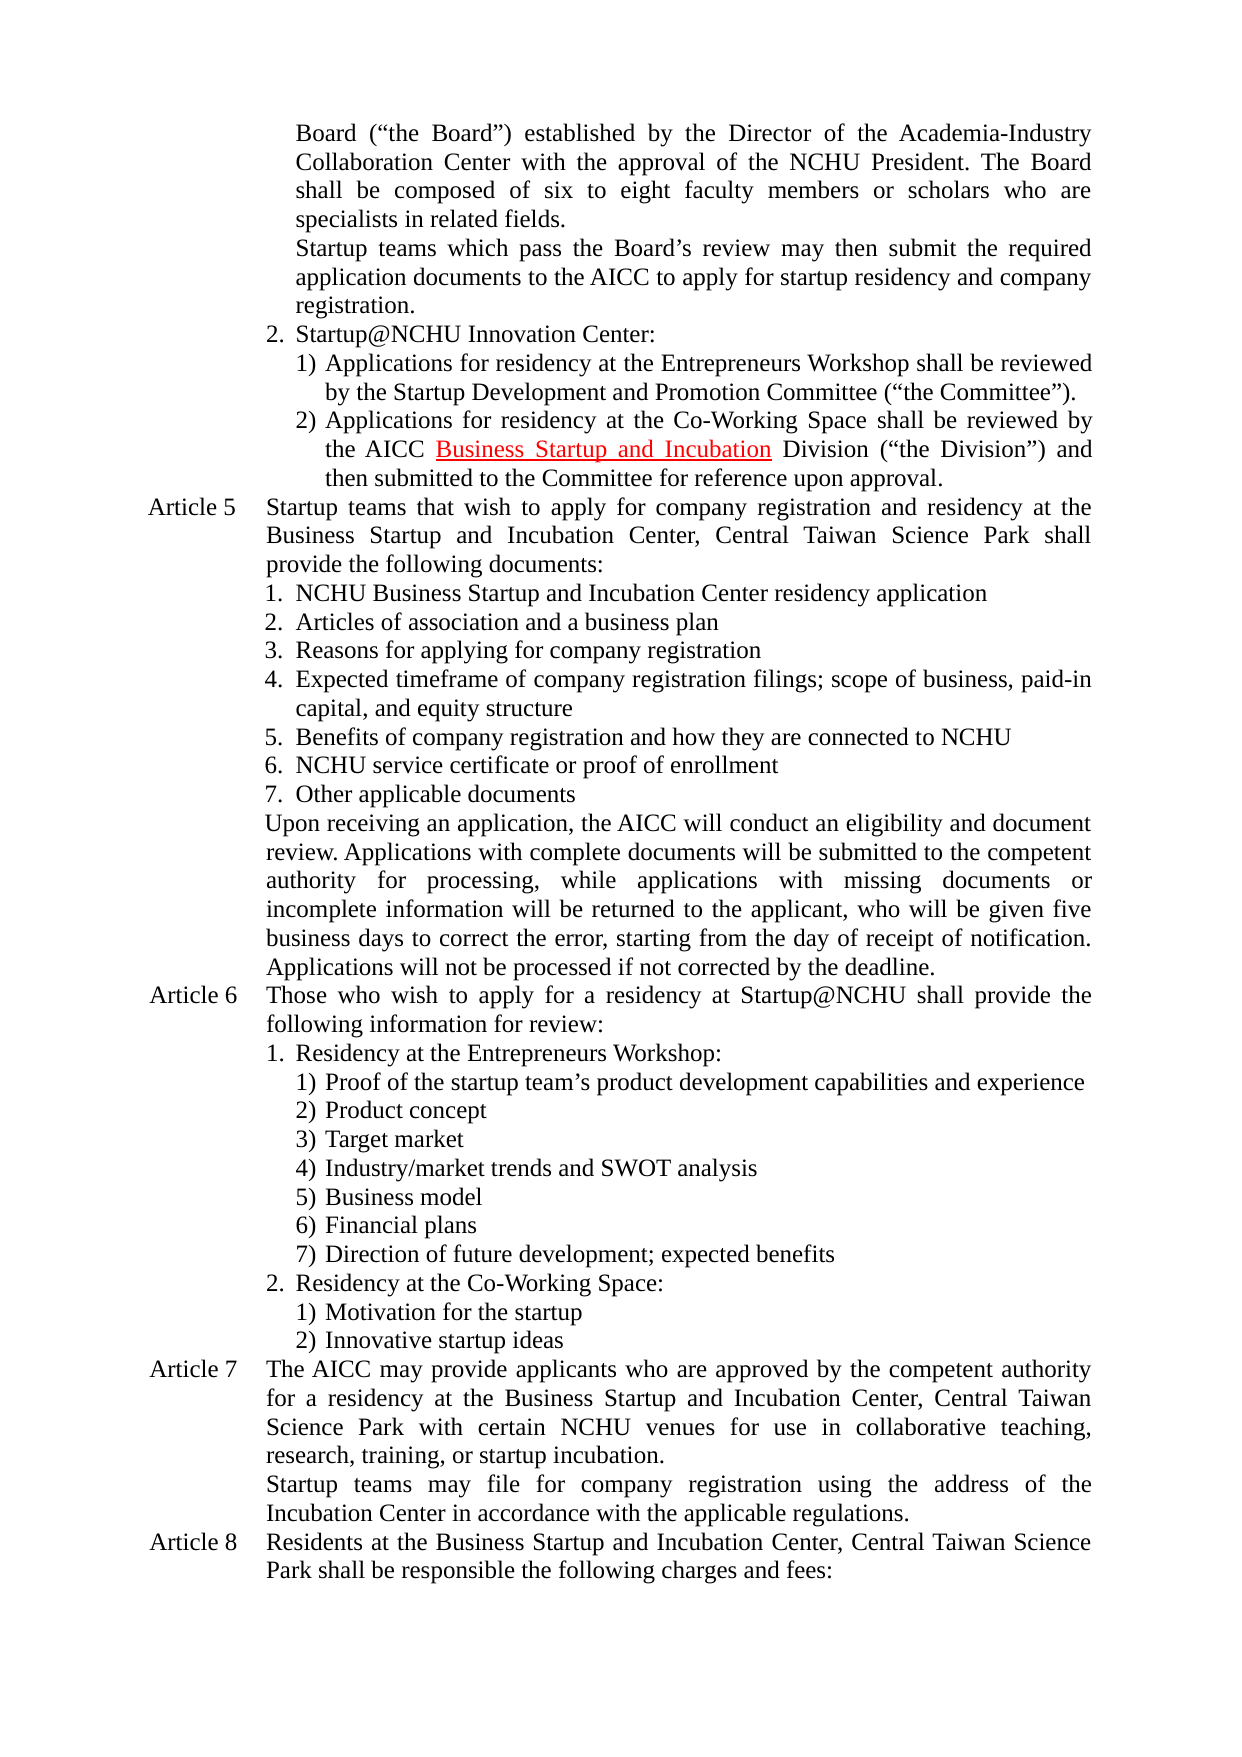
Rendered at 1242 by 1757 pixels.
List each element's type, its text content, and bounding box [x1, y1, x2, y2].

text 6. NCHU service certificate or proof of enrollment [264, 751, 1093, 779]
text 3) Target market [295, 1124, 1093, 1153]
text Article 5 Startup teams that wish to apply for company registration and residency at the Business Startup and Incubation Center, Central Taiwan Science Park shall provide the following documents: [148, 492, 1093, 578]
text 2. Articles of association and a business plan [264, 607, 1093, 636]
text 5. Benefits of company registration and how they are connected to NCHU [264, 722, 1093, 751]
text Article 6 Those who wish to apply for a residency at Startup@NCHU shall provide the following information for review: [149, 981, 1093, 1038]
text Startup teams which pass the Board’s review may then submit the required application documents to the AICC to apply for startup residency and company registration. [295, 233, 1093, 319]
text 3. Reasons for applying for company registration [264, 636, 1093, 664]
text 1) Proof of the startup team’s product development capabilities and experience [295, 1067, 1093, 1096]
text 7. Other applicable documents [264, 779, 1093, 808]
text Upon receiving an application, the AICC will conduct an eligibility and document review. Applications with complete documents will be submitted to the competent authority for processing, while applications with missing documents or incomplete information will be returned to the applicant, who will be given five business days to correct the error, starting from the day of receipt of notification. Applications will not be processed if not corrected by the deadline. [264, 808, 1093, 981]
text 4. Expected timeframe of company registration filings; scope of business, paid-in capital, and equity structure [264, 664, 1093, 722]
text Article 8 Residents at the Business Startup and Incubation Center, Central Taiwan Science Park shall be responsible the following charges and fees: [149, 1527, 1093, 1584]
text 1) Applications for residency at the Entrepreneurs Workshop shall be reviewed by the Startup Development and Promotion Committee (“the Committee”). [295, 348, 1093, 406]
text 2) Product concept [295, 1096, 1093, 1124]
text 4) Industry/market trends and SWOT analysis [295, 1153, 1093, 1182]
text Startup teams may file for company registration using the address of the Incubation Center in accordance with the applicable regulations. [266, 1469, 1093, 1527]
text 2. Residency at the Co-Working Space: [266, 1268, 1093, 1297]
text 2) Innovative startup ideas [295, 1326, 1093, 1354]
text 1) Motivation for the startup [295, 1297, 1093, 1326]
text 1. NCHU Business Startup and Incubation Center residency application [264, 578, 1093, 607]
text 1. Residency at the Entrepreneurs Workshop: [266, 1038, 1093, 1067]
text Article 7 The AICC may provide applicants who are approved by the competent authority for a residency at the Business Startup and Incubation Center, Central Taiwan Science Park with certain NCHU venues for use in collaborative teaching, research, training, or startup incubation. [149, 1354, 1093, 1469]
text 6) Financial plans [295, 1211, 1093, 1239]
text 2. Startup@NCHU Innovation Center: [266, 319, 1093, 348]
text 5) Business model [295, 1182, 1093, 1211]
text 7) Direction of future development; expected benefits [295, 1239, 1093, 1268]
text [266, 118, 1093, 233]
text 2) Applications for residency at the Co-Working Space shall be reviewed by the AICC Business Startup and Incubation Division (“the Division”) and then submitted to the Committee for reference upon approval. [295, 406, 1093, 492]
